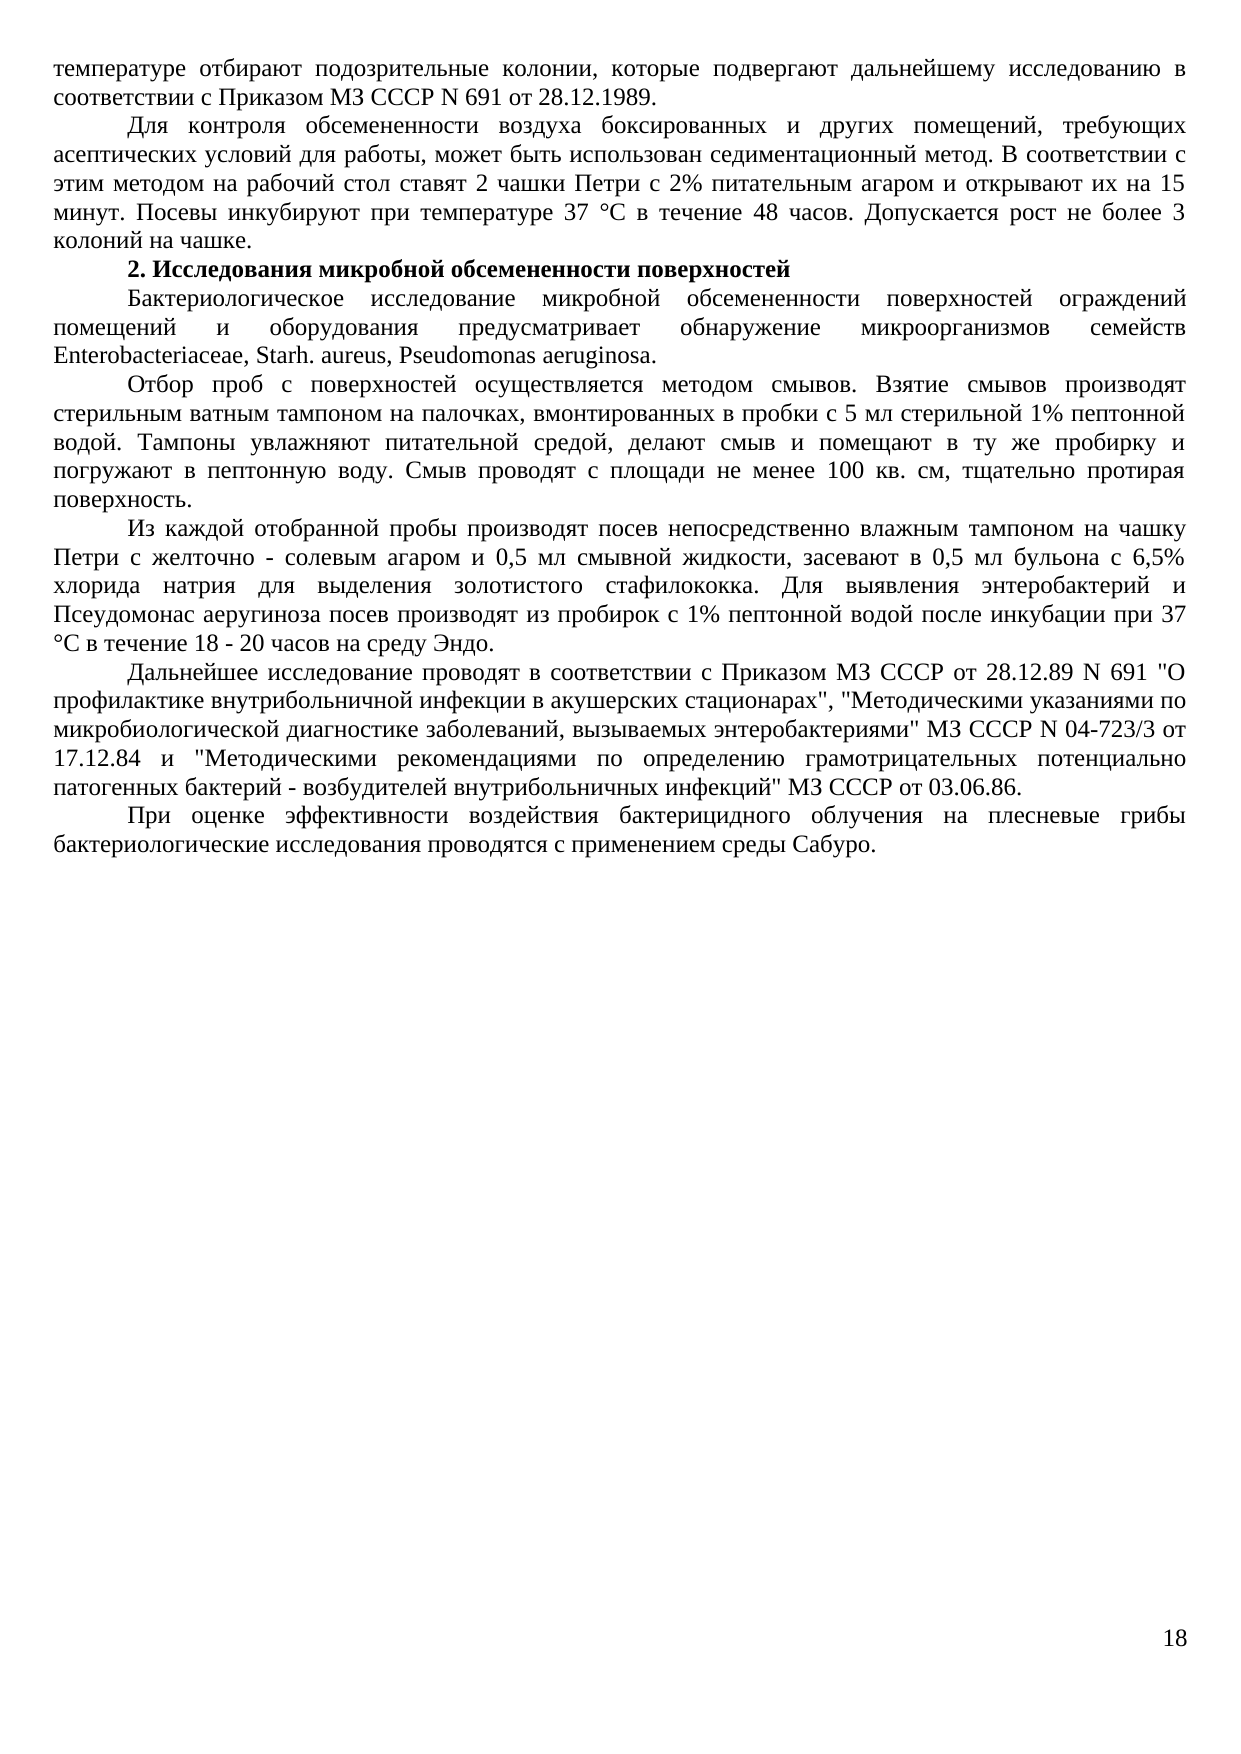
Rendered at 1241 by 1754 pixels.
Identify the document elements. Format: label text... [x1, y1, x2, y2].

text Отбор проб с поверхностей осуществляется методом смывов. Взятие смывов производят стерильным ватным тампоном на палочках, вмонтированных в пробки с 5 мл стерильной 1% пептонной водой. Тампоны увлажняют питательной средой, делают смыв и помещают в ту же пробирку и погружают в пептонную воду. Смыв проводят с площади не менее 100 кв. см, тщательно протирая поверхность. [53, 369, 1187, 513]
text Для контроля обсемененности воздуха боксированных и других помещений, требующих асептических условий для работы, может быть использован седиментационный метод. В соответствии с этим методом на рабочий стол ставят 2 чашки Петри с 2% питательным агаром и открывают их на 15 минут. Посевы инкубируют при температуре 37 °C в течение 48 часов. Допускается рост не более 3 колоний на чашке. [53, 111, 1187, 254]
text Из каждой отобранной пробы производят посев непосредственно влажным тампоном на чашку Петри с желточно - солевым агаром и 0,5 мл смывной жидкости, засевают в 0,5 мл бульона с 6,5% хлорида натрия для выделения золотистого стафилококка. Для выявления энтеробактерий и Псеудомонас аеругиноза посев производят из пробирок с 1% пептонной водой после инкубации при 37 °C в течение 18 - 20 часов на среду Эндо. [53, 513, 1187, 657]
text Бактериологическое исследование микробной обсемененности поверхностей ограждений помещений и оборудования предусматривает обнаружение микроорганизмов семейств Enterobacteriaceae, Starh. aureus, Pseudomonas aeruginosa. [53, 283, 1187, 369]
text Дальнейшее исследование проводят в соответствии с Приказом МЗ СССР от 28.12.89 N 691 "О профилактике внутрибольничной инфекции в акушерских стационарах", "Методическими указаниями по микробиологической диагностике заболеваний, вызываемых энтеробактериями" МЗ СССР N 04-723/3 от 17.12.84 и "Методическими рекомендациями по определению грамотрицательных потенциально патогенных бактерий - возбудителей внутрибольничных инфекций" МЗ СССР от 03.06.86. [53, 657, 1187, 801]
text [53, 53, 1187, 111]
subtitle 2. Исследования микробной обсемененности поверхностей [53, 254, 1187, 283]
text При оценке эффективности воздействия бактерицидного облучения на плесневые грибы бактериологические исследования проводятся с применением среды Сабуро. [53, 801, 1187, 858]
